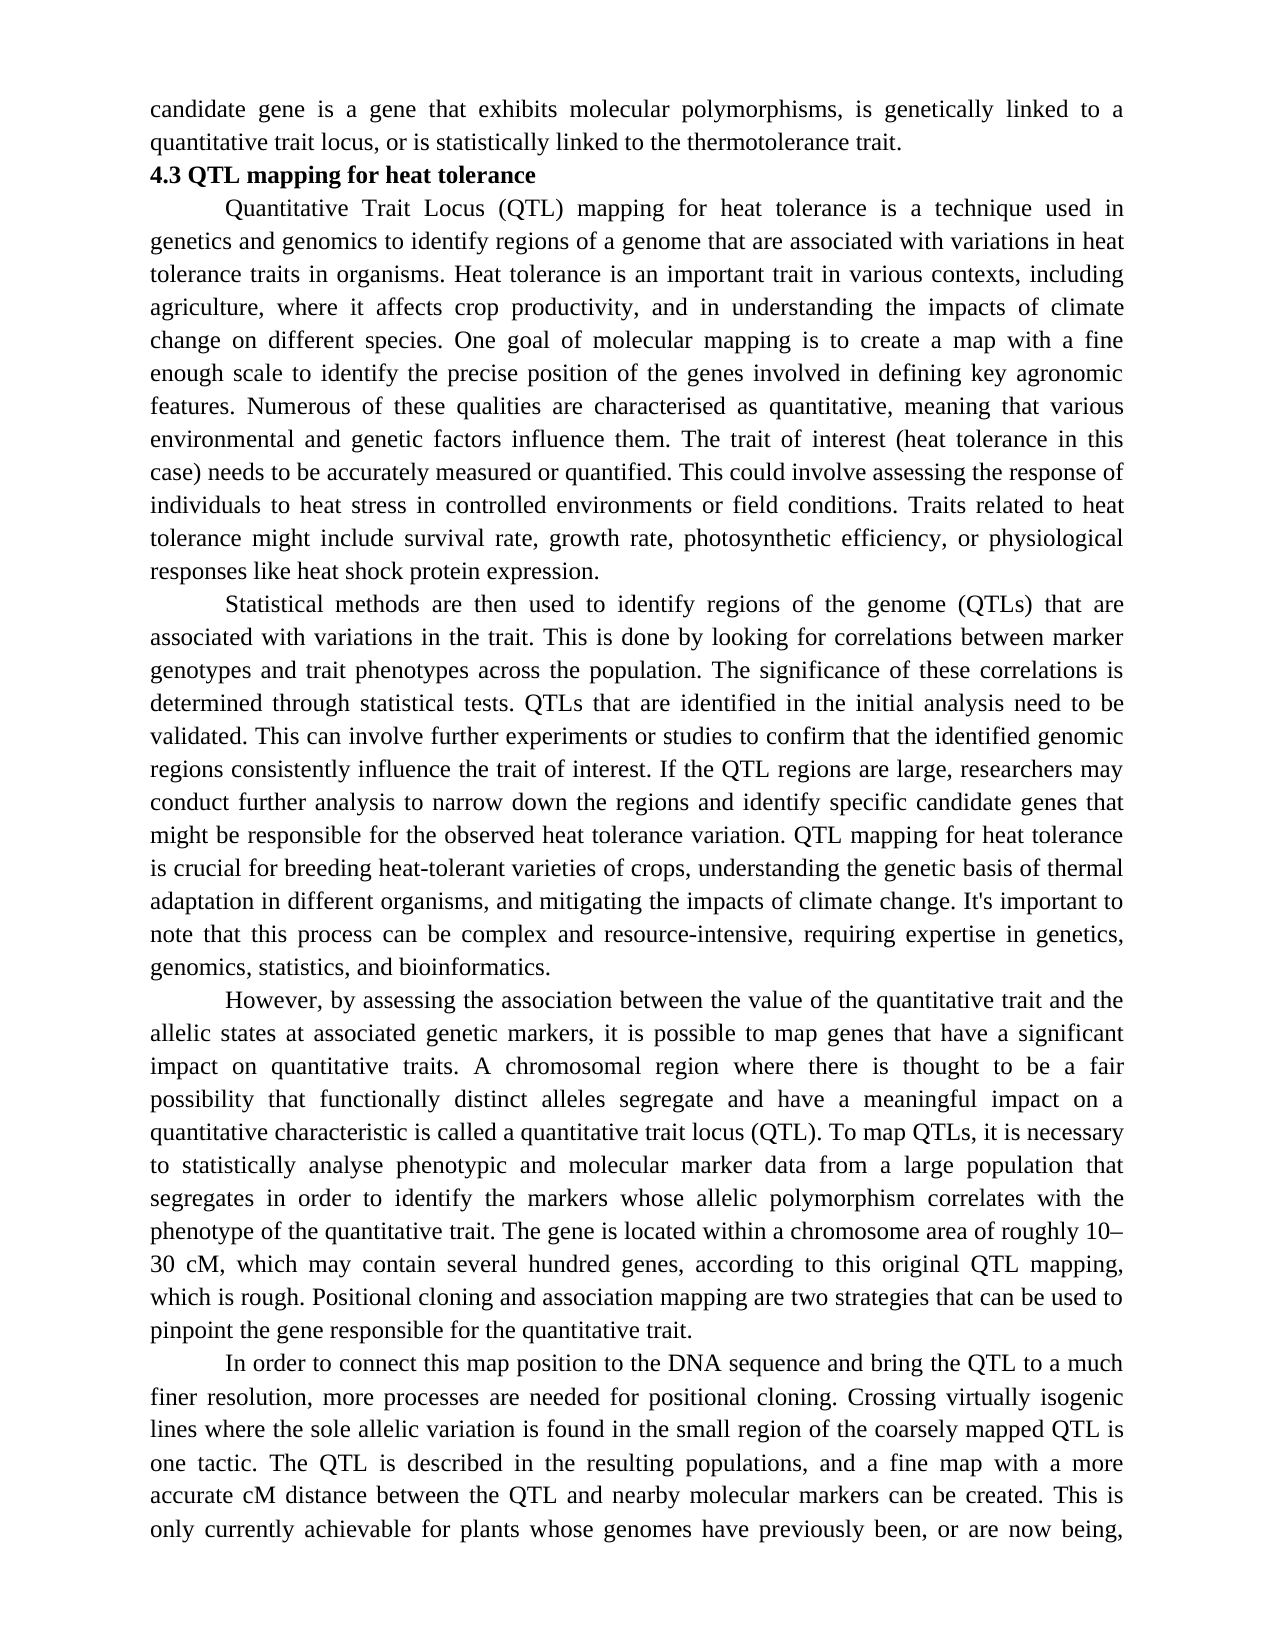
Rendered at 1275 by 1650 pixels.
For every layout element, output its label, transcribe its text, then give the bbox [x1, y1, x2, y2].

list Statistical methods are then used to identify regions of the genome (QTLs) that are associated with variations in the trait. This is done by looking for correlations between marker genotypes and trait phenotypes across the population. The significance of these correlations is determined through statistical tests. QTLs that are identified in the initial analysis need to be validated. This can involve further experiments or studies to confirm that the identified genomic regions consistently influence the trait of interest. If the QTL regions are large, researchers may conduct further analysis to narrow down the regions and identify specific candidate genes that might be responsible for the observed heat tolerance variation. QTL mapping for heat tolerance is crucial for breeding heat-tolerant varieties of crops, understanding the genetic basis of thermal adaptation in different organisms, and mitigating the impacts of climate change. It's important to note that this process can be complex and resource-intensive, requiring expertise in genetics, genomics, statistics, and bioinformatics. [150, 589, 1125, 981]
list However, by assessing the association between the value of the quantitative trait and the allelic states at associated genetic markers, it is possible to map genes that have a significant impact on quantitative traits. A chromosomal region where there is thought to be a fair possibility that functionally distinct alleles segregate and have a meaningful impact on a quantitative characteristic is called a quantitative trait locus (QTL). To map QTLs, it is necessary to statistically analyse phenotypic and molecular marker data from a large population that segregates in order to identify the markers whose allelic polymorphism correlates with the phenotype of the quantitative trait. The gene is located within a chromosome area of roughly 10–30 cM, which may contain several hundred genes, according to this original QTL mapping, which is rough. Positional cloning and association mapping are two strategies that can be used to pinpoint the gene responsible for the quantitative trait. [150, 985, 1125, 1344]
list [150, 94, 1125, 156]
list Quantitative Trait Locus (QTL) mapping for heat tolerance is a technique used in genetics and genomics to identify regions of a genome that are associated with variations in heat tolerance traits in organisms. Heat tolerance is an important trait in various contexts, including agriculture, where it affects crop productivity, and in understanding the impacts of climate change on different species. One goal of molecular mapping is to create a map with a fine enough scale to identify the precise position of the genes involved in defining key agronomic features. Numerous of these qualities are characterised as quantitative, meaning that various environmental and genetic factors influence them. The trait of interest (heat tolerance in this case) needs to be accurately measured or quantified. This could involve assessing the response of individuals to heat stress in controlled environments or field conditions. Traits related to heat tolerance might include survival rate, growth rate, photosynthetic efficiency, or physiological responses like heat shock protein expression. [150, 193, 1125, 585]
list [150, 1348, 1125, 1542]
list 4.3 QTL mapping for heat tolerance [150, 160, 1125, 188]
